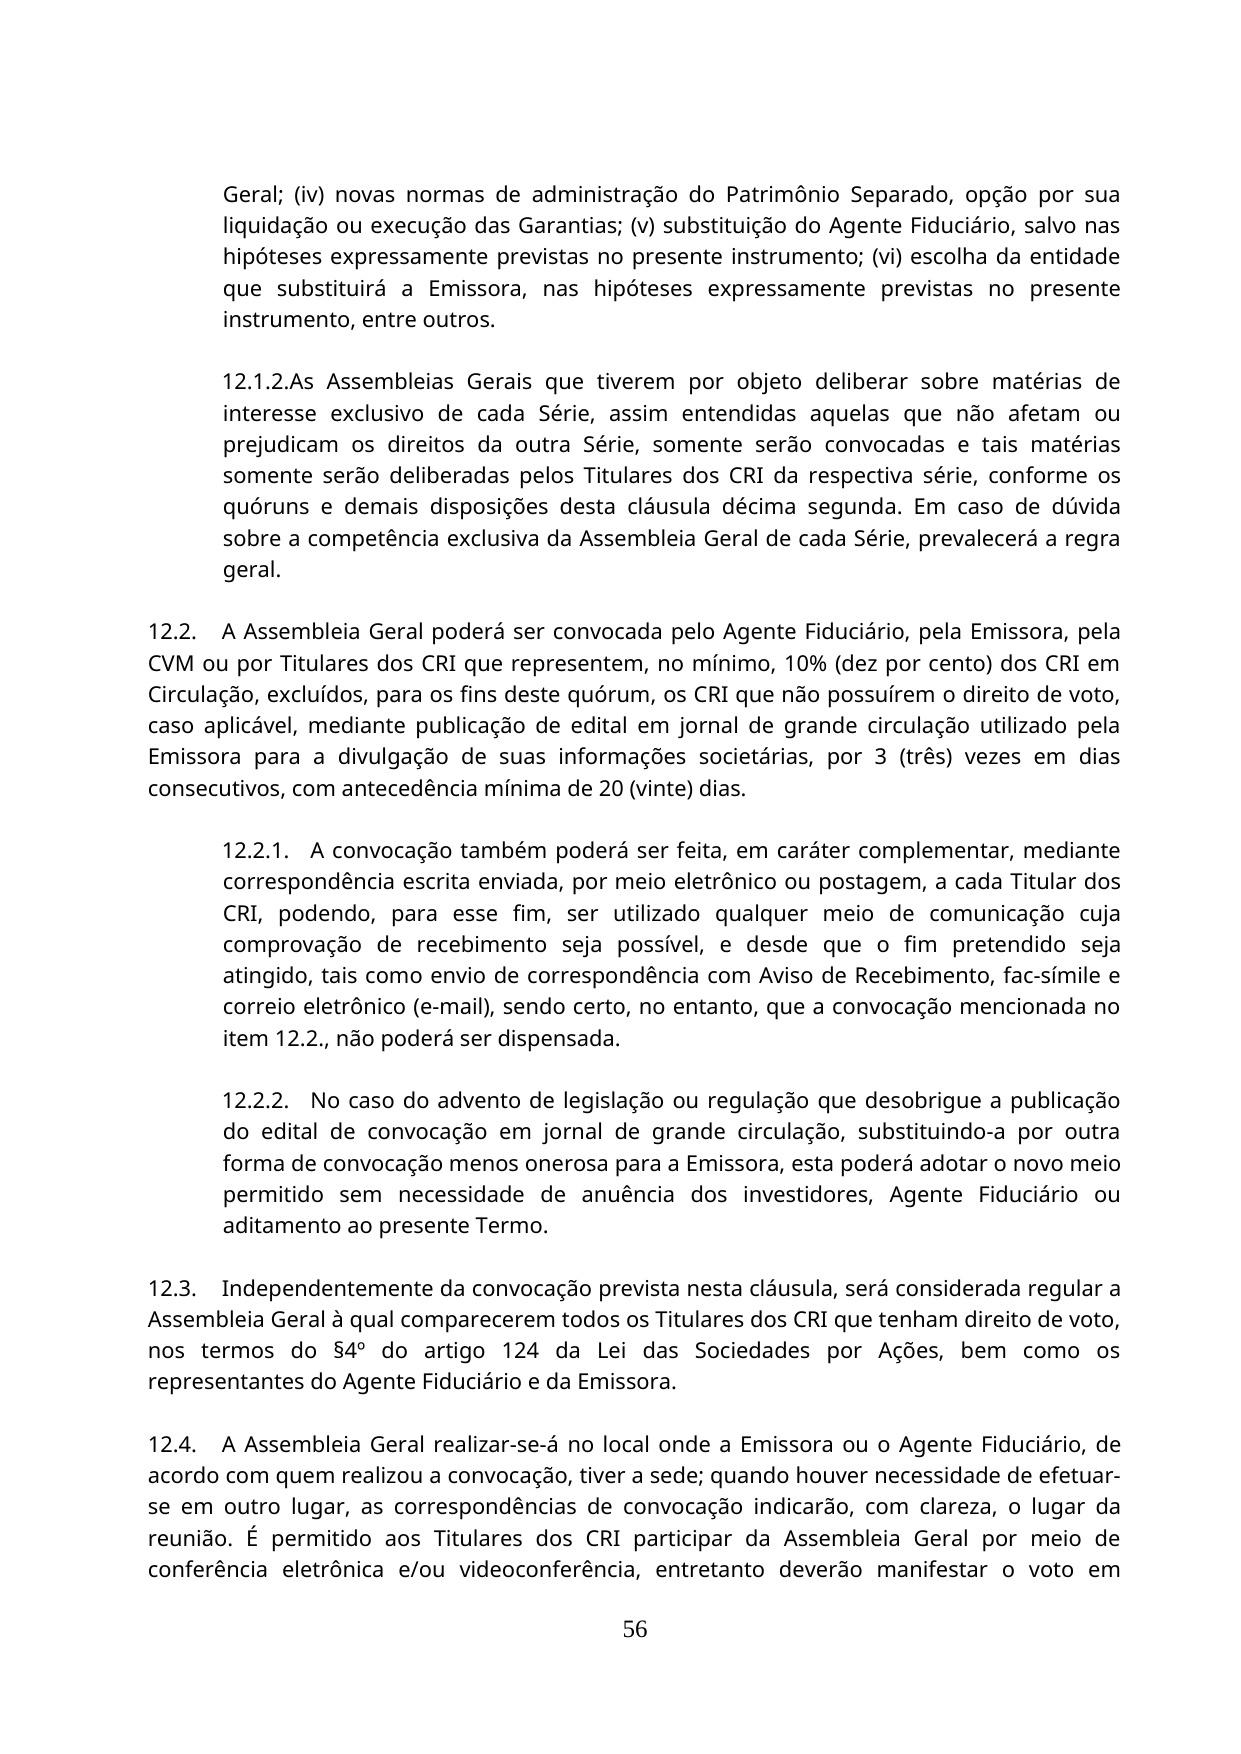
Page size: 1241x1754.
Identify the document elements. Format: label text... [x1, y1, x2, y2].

list A convocação também poderá ser feita, em caráter complementar, mediante correspondência escrita enviada, por meio eletrônico ou postagem, a cada Titular dos CRI, podendo, para esse fim, ser utilizado qualquer meio de comunicação cuja comprovação de recebimento seja possível, e desde que o fim pretendido seja atingido, tais como envio de correspondência com Aviso de Recebimento, fac-símile e correio eletrônico (e-mail), sendo certo, no entanto, que a convocação mencionada no item 12.2., não poderá ser dispensada. [222, 833, 1122, 1052]
list As Assembleias Gerais que tiverem por objeto deliberar sobre matérias de interesse exclusivo de cada Série, assim entendidas aquelas que não afetam ou prejudicam os direitos da outra Série, somente serão convocadas e tais matérias somente serão deliberadas pelos Titulares dos CRI da respectiva série, conforme os quóruns e demais disposições desta cláusula décima segunda. Em caso de dúvida sobre a competência exclusiva da Assembleia Geral de cada Série, prevalecerá a regra geral. [222, 365, 1122, 583]
list A Assembleia Geral poderá ser convocada pelo Agente Fiduciário, pela Emissora, pela CVM ou por Titulares dos CRI que representem, no mínimo, 10% (dez por cento) dos CRI em Circulação, excluídos, para os fins deste quórum, os CRI que não possuírem o direito de voto, caso aplicável, mediante publicação de edital em jornal de grande circulação utilizado pela Emissora para a divulgação de suas informações societárias, por 3 (três) vezes em dias consecutivos, com antecedência mínima de 20 (vinte) dias. [148, 615, 1122, 802]
list No caso do advento de legislação ou regulação que desobrigue a publicação do edital de convocação em jornal de grande circulação, substituindo-a por outra forma de convocação menos onerosa para a Emissora, esta poderá adotar o novo meio permitido sem necessidade de anuência dos investidores, Agente Fiduciário ou aditamento ao presente Termo. [222, 1083, 1122, 1240]
list Independentemente da convocação prevista nesta cláusula, será considerada regular a Assembleia Geral à qual comparecerem todos os Titulares dos CRI que tenham direito de voto, nos termos do §4º do artigo 124 da Lei das Sociedades por Ações, bem como os representantes do Agente Fiduciário e da Emissora. [148, 1271, 1122, 1396]
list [148, 1427, 1122, 1583]
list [222, 177, 1122, 333]
